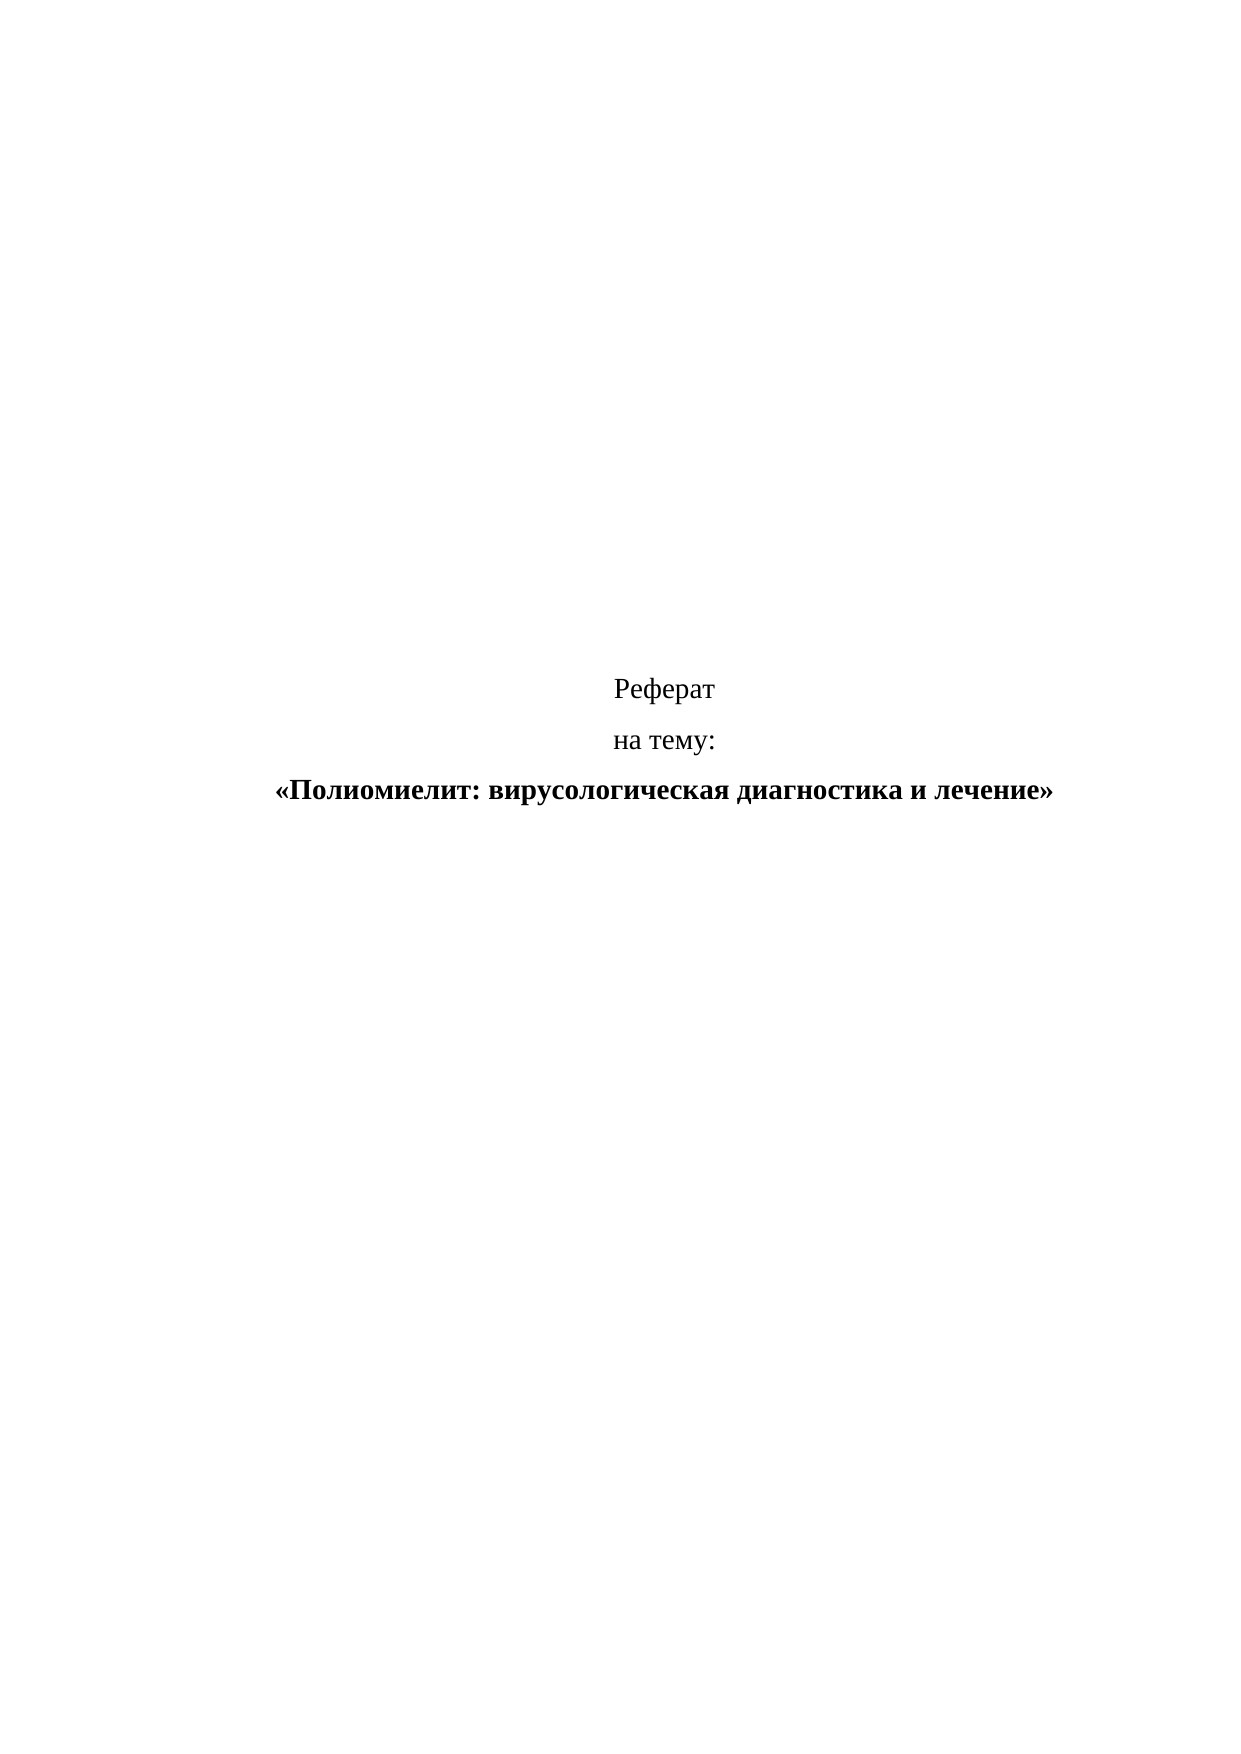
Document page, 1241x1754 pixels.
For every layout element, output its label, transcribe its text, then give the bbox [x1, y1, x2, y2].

text «Полиомиелит: вирусологическая диагностика и лечение» [177, 772, 1152, 806]
text Реферат [177, 672, 1152, 705]
text на тему: [177, 722, 1152, 755]
